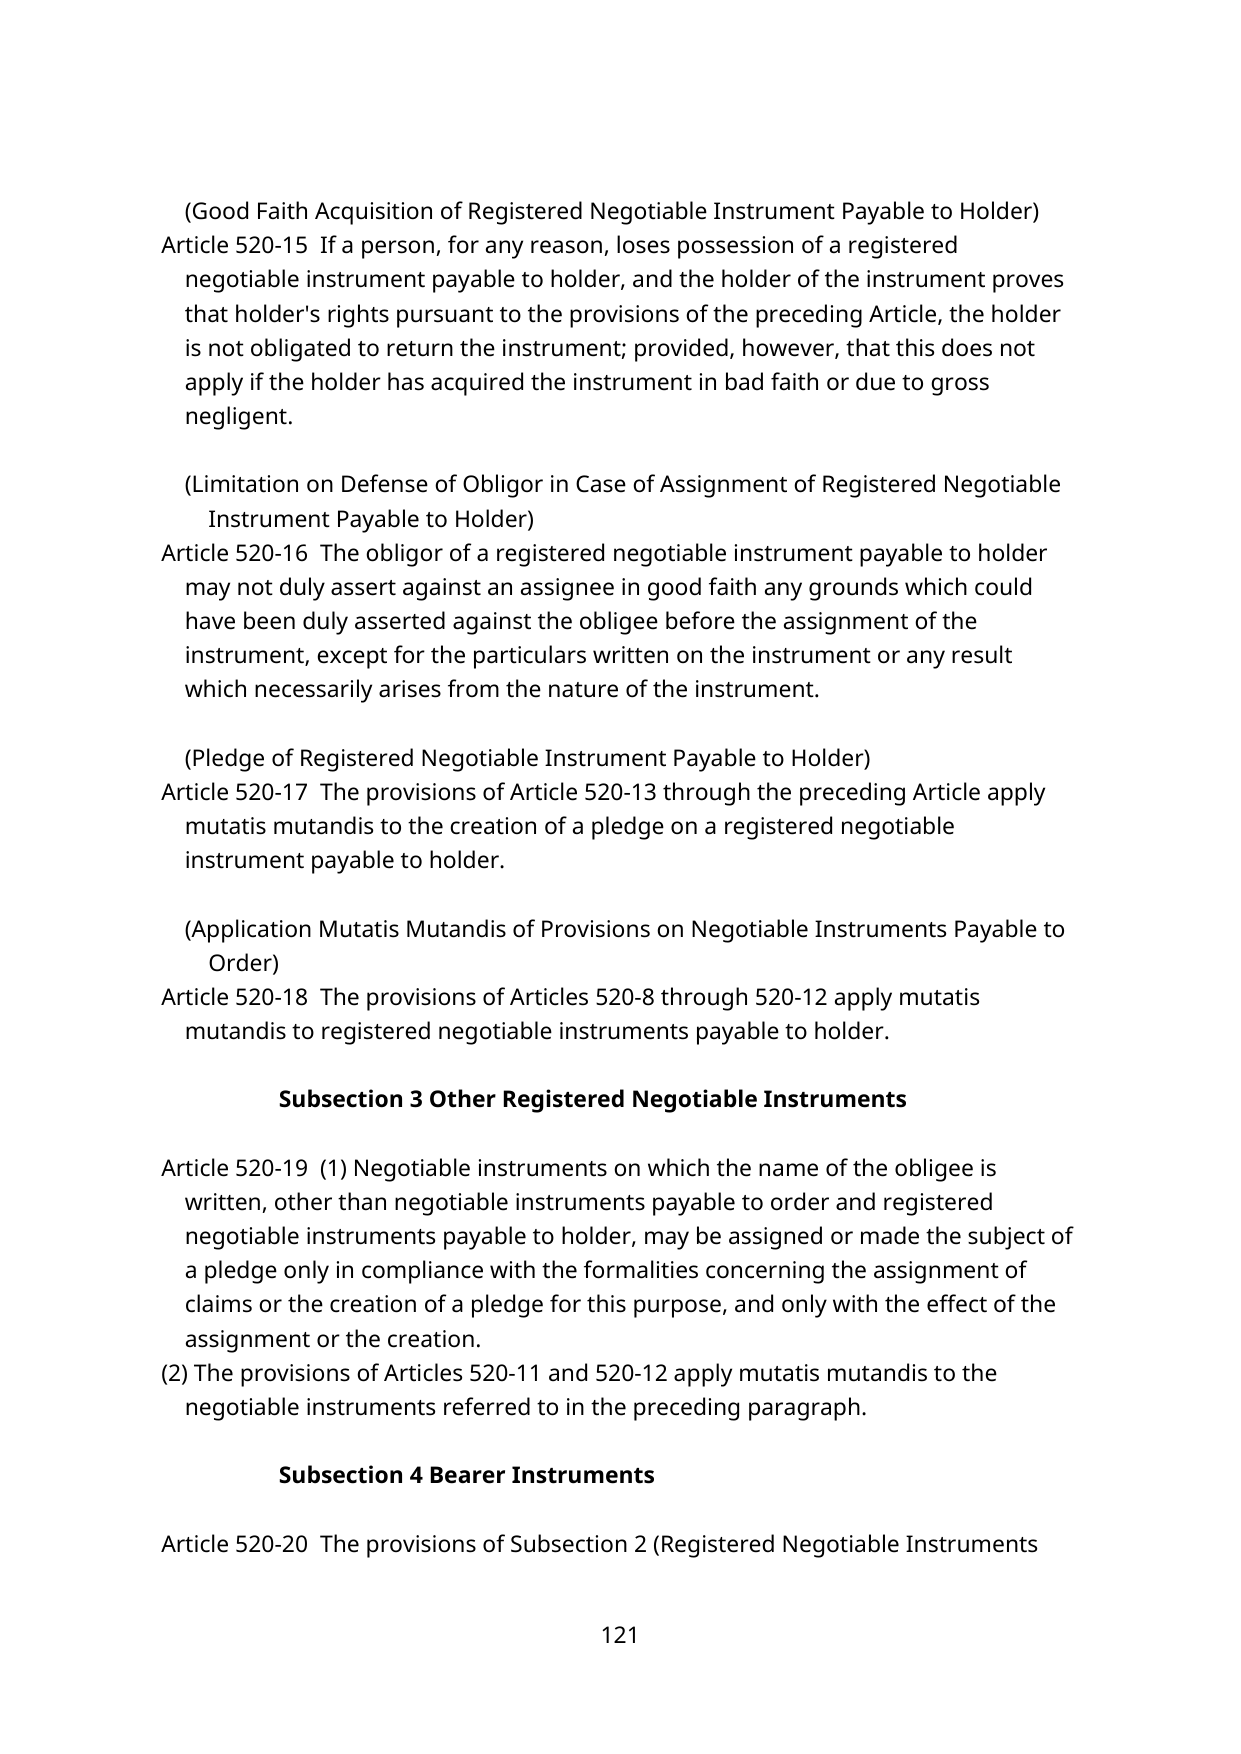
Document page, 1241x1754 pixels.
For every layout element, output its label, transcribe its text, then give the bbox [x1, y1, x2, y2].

text Article 520-18 The provisions of Articles 520-8 through 520-12 apply mutatis mutandis to registered negotiable instruments payable to holder. [161, 979, 1079, 1048]
text Subsection 4 Bearer Instruments [276, 1458, 1079, 1492]
text Subsection 3 Other Registered Negotiable Instruments [276, 1082, 1079, 1116]
text (Pledge of Registered Negotiable Instrument Payable to Holder) [184, 740, 1079, 774]
text (Application Mutatis Mutandis of Provisions on Negotiable Instruments Payable to Order) [184, 911, 1079, 979]
text Article 520-19 (1) Negotiable instruments on which the name of the obligee is written, other than negotiable instruments payable to order and registered negotiable instruments payable to holder, may be assigned or made the subject of a pledge only in compliance with the formalities concerning the assignment of claims or the creation of a pledge for this purpose, and only with the effect of the assignment or the creation. [161, 1150, 1079, 1355]
text (Limitation on Defense of Obligor in Case of Assignment of Registered Negotiable Instrument Payable to Holder) [184, 467, 1079, 535]
text Article 520-15 If a person, for any reason, loses possession of a registered negotiable instrument payable to holder, and the holder of the instrument proves that holder's rights pursuant to the provisions of the preceding Article, the holder is not obligated to return the instrument; provided, however, that this does not apply if the holder has acquired the instrument in bad faith or due to gross negligent. [161, 228, 1079, 433]
text Article 520-17 The provisions of Article 520-13 through the preceding Article apply mutatis mutandis to the creation of a pledge on a registered negotiable instrument payable to holder. [161, 774, 1079, 877]
text (Good Faith Acquisition of Registered Negotiable Instrument Payable to Holder) [184, 194, 1079, 228]
text (2) The provisions of Articles 520-11 and 520-12 apply mutatis mutandis to the negotiable instruments referred to in the preceding paragraph. [161, 1355, 1079, 1424]
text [161, 1526, 1079, 1560]
text Article 520-16 The obligor of a registered negotiable instrument payable to holder may not duly assert against an assignee in good faith any grounds which could have been duly asserted against the obligee before the assignment of the instrument, except for the particulars written on the instrument or any result which necessarily arises from the nature of the instrument. [161, 535, 1079, 706]
